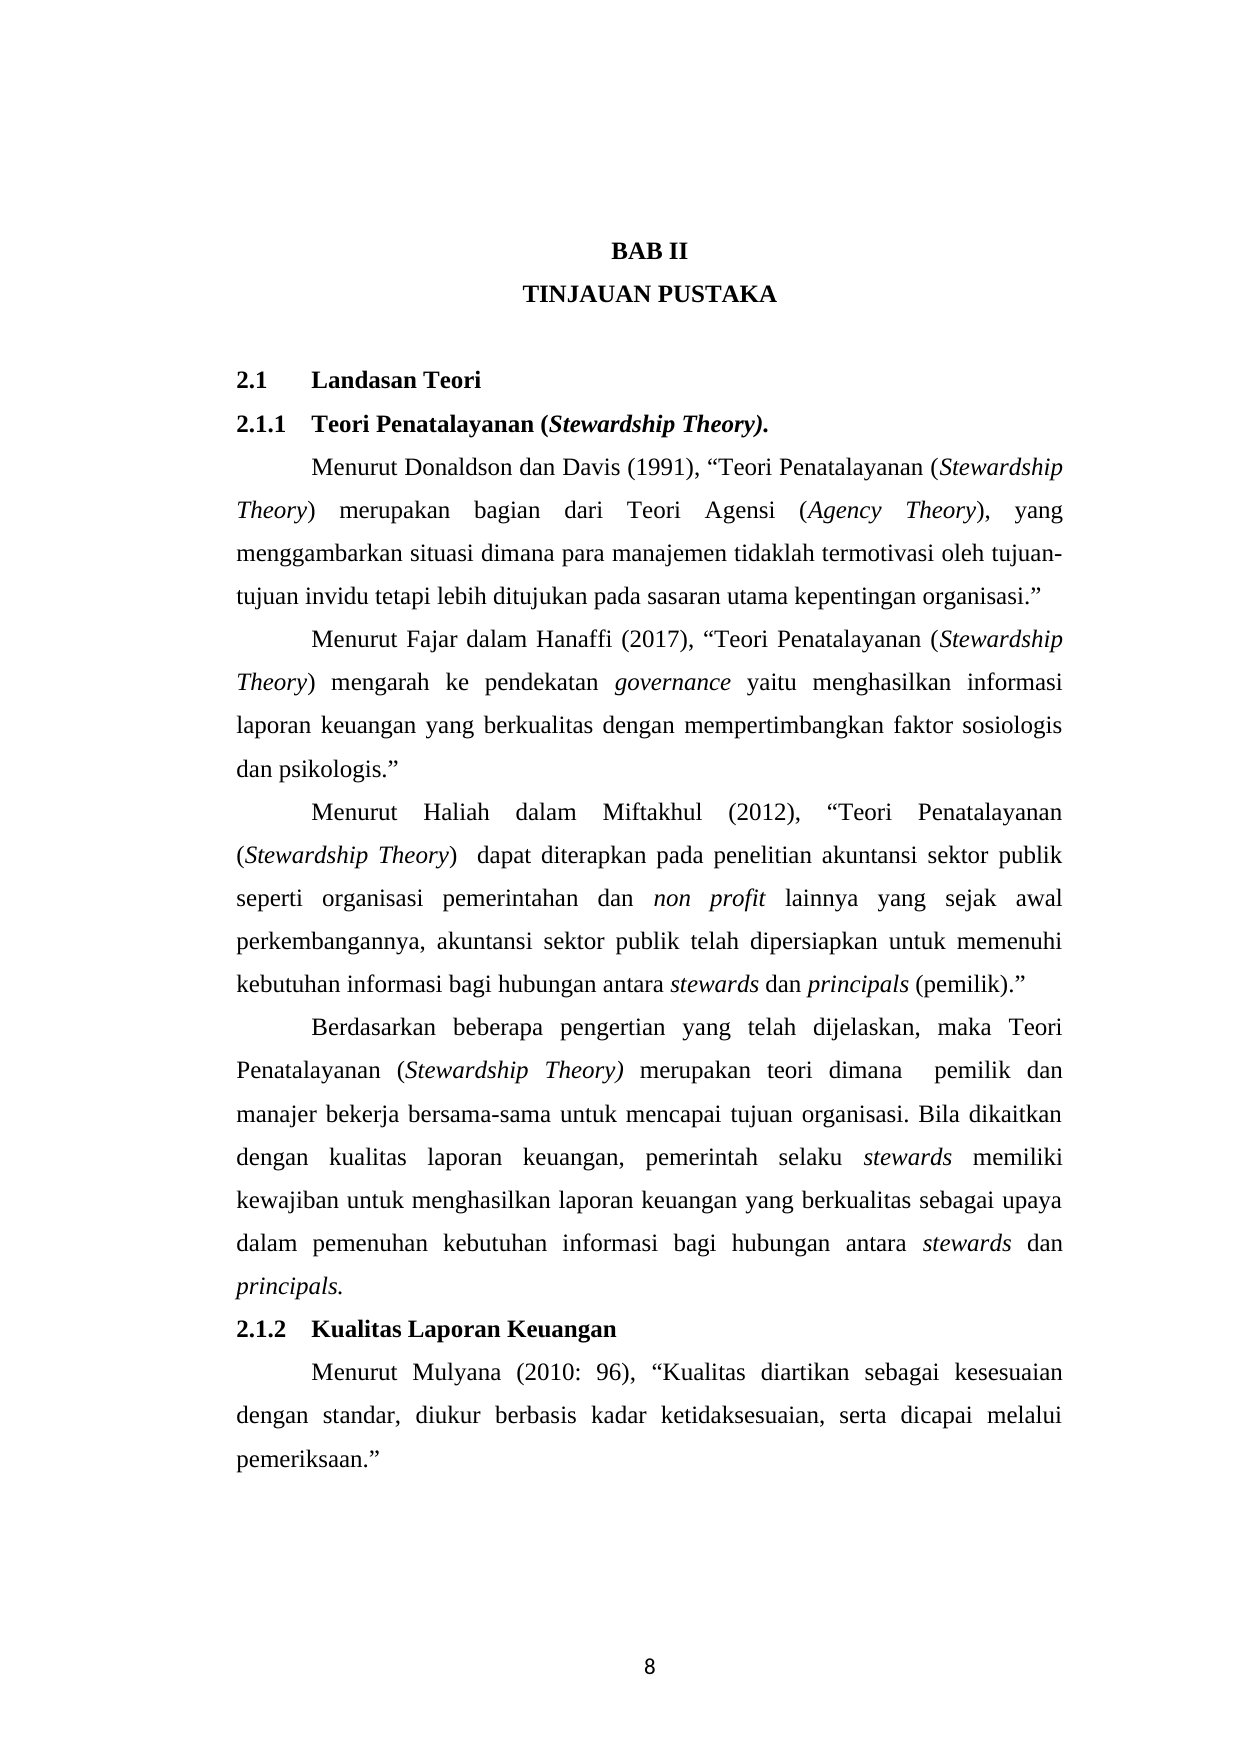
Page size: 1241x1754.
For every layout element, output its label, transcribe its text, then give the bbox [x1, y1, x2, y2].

text 2.1 Landasan Teori [236, 366, 1063, 394]
text 2.1.2 Kualitas Laporan Keuangan [236, 1314, 1063, 1343]
text Menurut Donaldson dan Davis (1991), “Teori Penatalayanan (Stewardship Theory) merupakan bagian dari Teori Agensi (Agency Theory), yang menggambarkan situasi dimana para manajemen tidaklah termotivasi oleh tujuan-tujuan invidu tetapi lebih ditujukan pada sasaran utama kepentingan organisasi.” [236, 452, 1063, 610]
text Menurut Fajar dalam Hanaffi (2017), “Teori Penatalayanan (Stewardship Theory) mengarah ke pendekatan governance yaitu menghasilkan informasi laporan keuangan yang berkualitas dengan mempertimbangkan faktor sosiologis dan psikologis.” [236, 624, 1063, 782]
text 2.1.1 Teori Penatalayanan (Stewardship Theory). [236, 409, 1063, 437]
text Menurut Haliah dalam Miftakhul (2012), “Teori Penatalayanan (Stewardship Theory) dapat diterapkan pada penelitian akuntansi sektor publik seperti organisasi pemerintahan dan non profit lainnya yang sejak awal perkembangannya, akuntansi sektor publik telah dipersiapkan untuk memenuhi kebutuhan informasi bagi hubungan antara stewards dan principals (pemilik).” [236, 797, 1063, 998]
text BAB II [236, 236, 1063, 265]
text Berdasarkan beberapa pengertian yang telah dijelaskan, maka Teori Penatalayanan (Stewardship Theory) merupakan teori dimana pemilik dan manajer bekerja bersama-sama untuk mencapai tujuan organisasi. Bila dikaitkan dengan kualitas laporan keuangan, pemerintah selaku stewards memiliki kewajiban untuk menghasilkan laporan keuangan yang berkualitas sebagai upaya dalam pemenuhan kebutuhan informasi bagi hubungan antara stewards dan principals. [236, 1012, 1063, 1300]
text Menurut Mulyana (2010: 96), “Kualitas diartikan sebagai kesesuaian dengan standar, diukur berbasis kadar ketidaksesuaian, serta dicapai melalui pemeriksaan.” [236, 1429, 1063, 1472]
text TINJAUAN PUSTAKA [236, 279, 1063, 308]
text Menurut Mulyana (2010: 96), “Kualitas diartikan sebagai kesesuaian dengan standar, diukur berbasis kadar ketidaksesuaian, serta dicapai melalui pemeriksaan.” [236, 1357, 1063, 1401]
